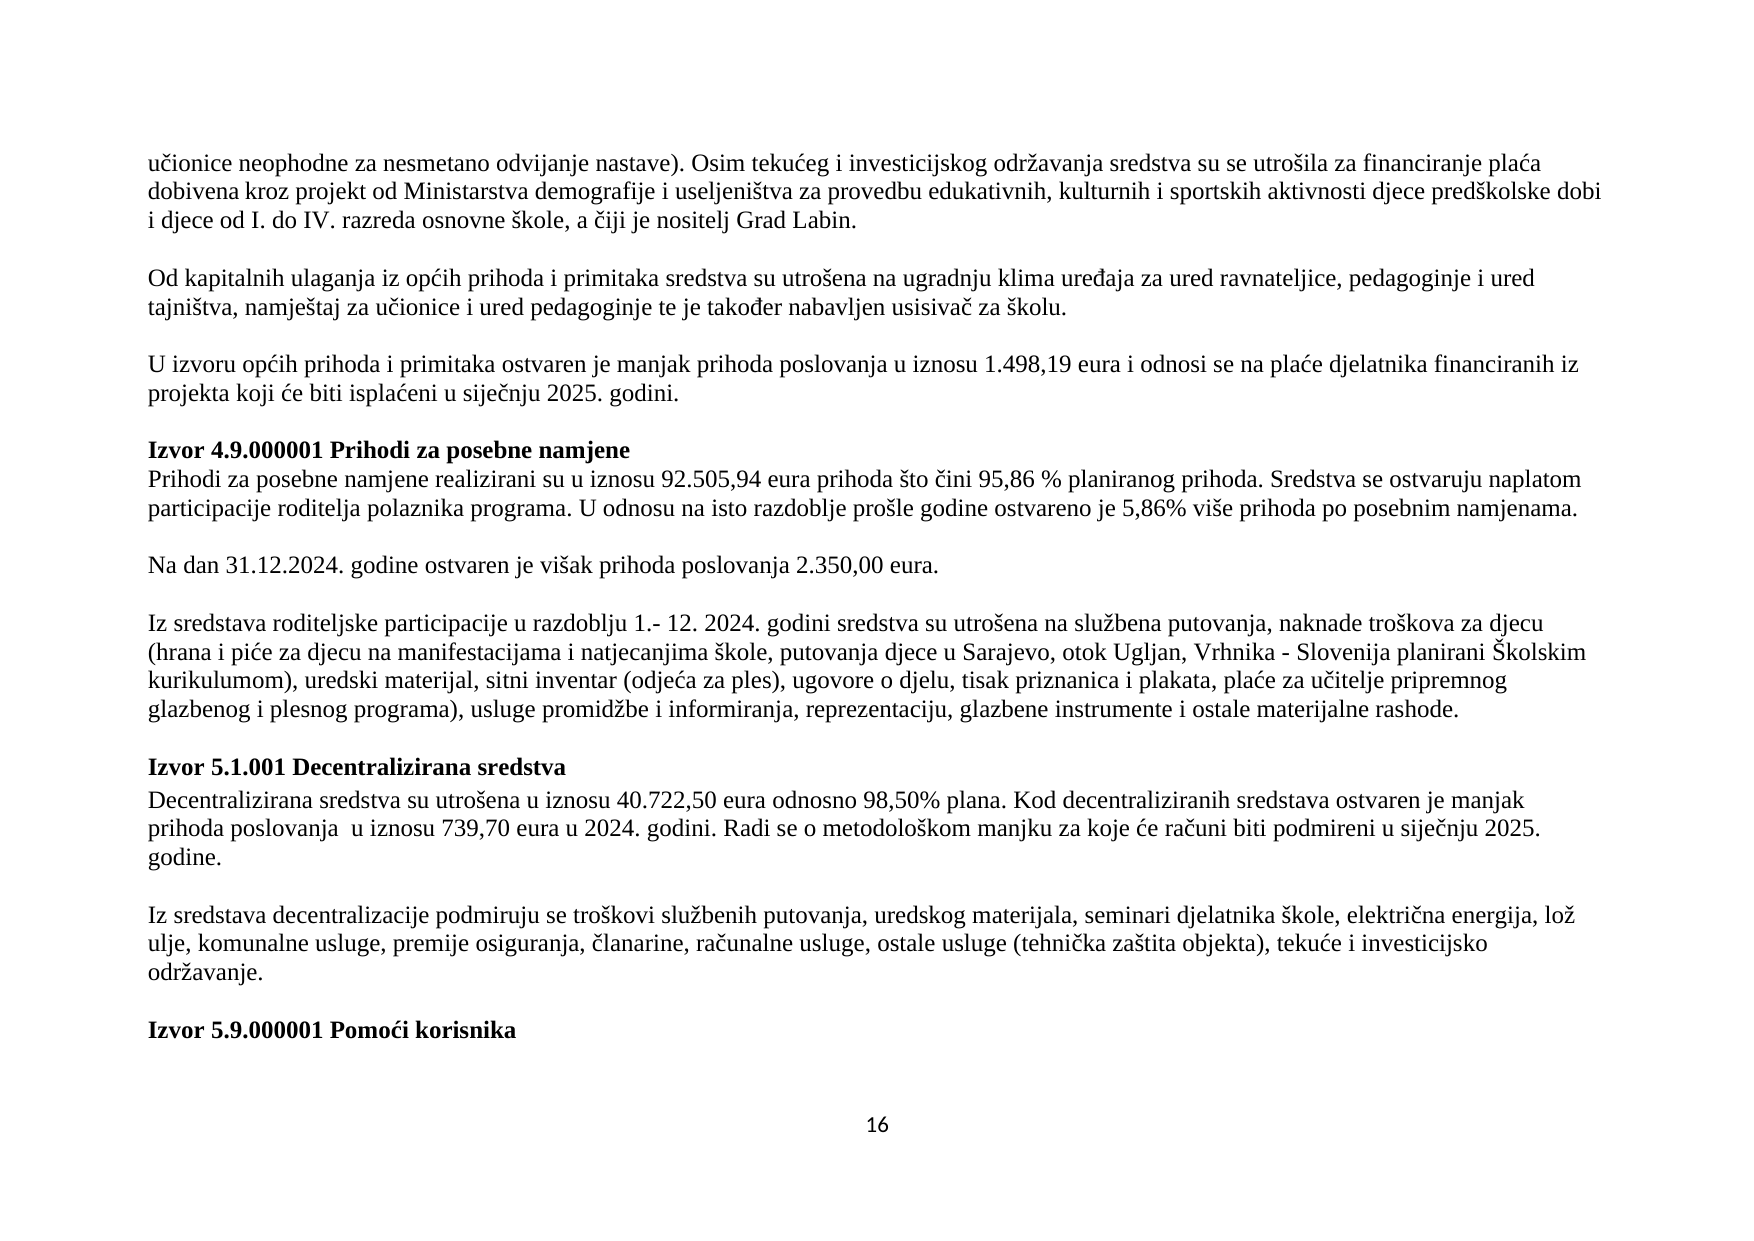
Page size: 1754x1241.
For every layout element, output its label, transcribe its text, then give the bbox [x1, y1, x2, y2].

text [148, 148, 1606, 234]
text Decentralizirana sredstva su utrošena u iznosu 40.722,50 eura odnosno 98,50% plana. Kod decentraliziranih sredstava ostvaren je manjak prihoda poslovanja u iznosu 739,70 eura u 2024. godini. Radi se o metodološkom manjku za koje će računi biti podmireni u siječnju 2025. godine. [148, 785, 1606, 871]
text Na dan 31.12.2024. godine ostvaren je višak prihoda poslovanja 2.350,00 eura. [148, 550, 1606, 579]
text Izvor 5.1.001 Decentralizirana sredstva [148, 752, 1606, 780]
text Izvor 5.9.000001 Pomoći korisnika [148, 1015, 1606, 1043]
text Iz sredstava roditeljske participacije u razdoblju 1.- 12. 2024. godini sredstva su utrošena na službena putovanja, naknade troškova za djecu (hrana i piće za djecu na manifestacijama i natjecanjima škole, putovanja djece u Sarajevo, otok Ugljan, Vrhnika - Slovenija planirani Školskim kurikulumom), uredski materijal, sitni inventar (odjeća za ples), ugovore o djelu, tisak priznanica i plakata, plaće za učitelje pripremnog glazbenog i plesnog programa), usluge promidžbe i informiranja, reprezentaciju, glazbene instrumente i ostale materijalne rashode. [148, 608, 1606, 723]
text Prihodi za posebne namjene realizirani su u iznosu 92.505,94 eura prihoda što čini 95,86 % planiranog prihoda. Sredstva se ostvaruju naplatom participacije roditelja polaznika programa. U odnosu na isto razdoblje prošle godine ostvareno je 5,86% više prihoda po posebnim namjenama. [148, 464, 1606, 522]
text Izvor 4.9.000001 Prihodi za posebne namjene [148, 435, 1606, 464]
text U izvoru općih prihoda i primitaka ostvaren je manjak prihoda poslovanja u iznosu 1.498,19 eura i odnosi se na plaće djelatnika financiranih iz projekta koji će biti isplaćeni u siječnju 2025. godini. [148, 349, 1606, 407]
text Od kapitalnih ulaganja iz općih prihoda i primitaka sredstva su utrošena na ugradnju klima uređaja za ured ravnateljice, pedagoginje i ured tajništva, namještaj za učionice i ured pedagoginje te je također nabavljen usisivač za školu. [148, 263, 1606, 320]
text Iz sredstava decentralizacije podmiruju se troškovi službenih putovanja, uredskog materijala, seminari djelatnika škole, električna energija, lož ulje, komunalne usluge, premije osiguranja, članarine, računalne usluge, ostale usluge (tehnička zaštita objekta), tekuće i investicijsko održavanje. [148, 900, 1606, 986]
